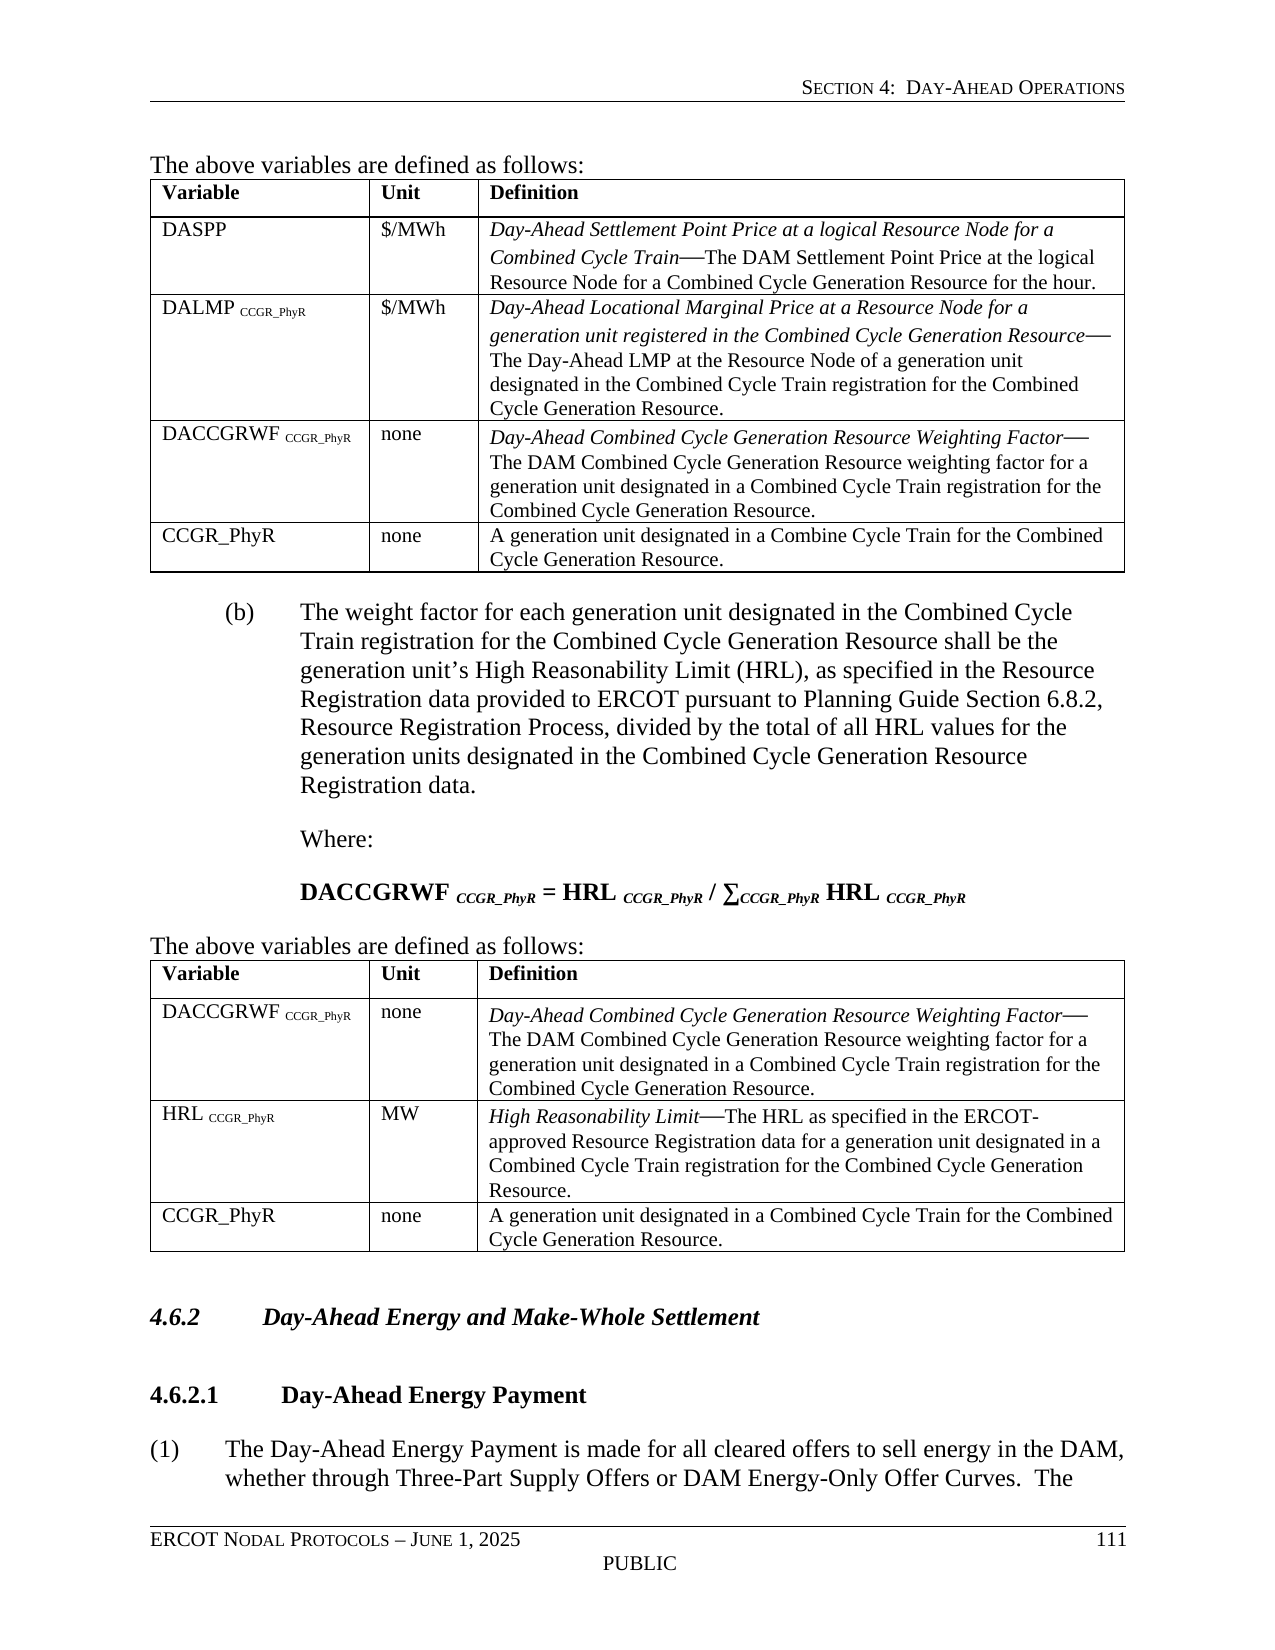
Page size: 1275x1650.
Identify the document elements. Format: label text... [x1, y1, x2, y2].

table_cell $/MWh [370, 218, 478, 294]
table_cell Day-Ahead Locational Marginal Price at a Resource Node for a generation unit registered in the Combined Cycle Generation Resource—The Day-Ahead LMP at the Resource Node of a generation unit designated in the Combined Cycle Train registration for the Combined Cycle Generation Resource. [479, 295, 1124, 420]
table_cell Day-Ahead Combined Cycle Generation Resource Weighting Factor—The DAM Combined Cycle Generation Resource weighting factor for a generation unit designated in a Combined Cycle Train registration for the Combined Cycle Generation Resource. [478, 999, 1124, 1099]
text 4.6.2.1 Day-Ahead Energy Payment [150, 1381, 1125, 1409]
table_cell MW [370, 1101, 477, 1202]
table_header Variable [151, 961, 369, 998]
text DACCGRWF CCGR_PhyR = HRL CCGR_PhyR / ∑CCGR_PhyR HRL CCGR_PhyR [300, 877, 1125, 906]
table_header Definition [478, 961, 1124, 998]
table_header Unit [370, 961, 477, 998]
table_cell none [370, 421, 478, 522]
table_cell Day-Ahead Combined Cycle Generation Resource Weighting Factor—The DAM Combined Cycle Generation Resource weighting factor for a generation unit designated in a Combined Cycle Train registration for the Combined Cycle Generation Resource. [479, 421, 1124, 522]
text The above variables are defined as follows: [150, 931, 1125, 960]
table_cell Day-Ahead Settlement Point Price at a logical Resource Node for a Combined Cycle Train—The DAM Settlement Point Price at the logical Resource Node for a Combined Cycle Generation Resource for the hour. [479, 218, 1124, 294]
table_cell High Reasonability Limit—The HRL as specified in the ERCOT-approved Resource Registration data for a generation unit designated in a Combined Cycle Train registration for the Combined Cycle Generation Resource. [478, 1101, 1124, 1202]
table_header Variable [151, 180, 369, 216]
table_header Unit [370, 180, 478, 216]
table_cell none [370, 523, 478, 571]
list (b) The weight factor for each generation unit designated in the Combined Cycle Train registration for the Combined Cycle Generation Resource shall be the generation unit’s High Reasonability Limit (HRL), as specified in the Resource Registration data provided to ERCOT pursuant to Planning Guide Section 6.8.2, Resource Registration Process, divided by the total of all HRL values for the generation units designated in the Combined Cycle Generation Resource Registration data. [225, 597, 1125, 799]
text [150, 1434, 1125, 1492]
table_cell DALMP CCGR_PhyR [151, 295, 369, 420]
table_cell none [370, 999, 477, 1099]
text The above variables are defined as follows: [150, 150, 1125, 179]
table_cell DASPP [151, 218, 369, 294]
table_cell A generation unit designated in a Combined Cycle Train for the Combined Cycle Generation Resource. [478, 1203, 1124, 1251]
text Where: [300, 824, 1125, 852]
table_cell CCGR_PhyR [151, 523, 369, 571]
table_cell none [370, 1203, 477, 1251]
table_cell DACCGRWF CCGR_PhyR [151, 999, 369, 1099]
text 4.6.2 Day-Ahead Energy and Make-Whole Settlement [150, 1302, 1125, 1331]
table_cell A generation unit designated in a Combine Cycle Train for the Combined Cycle Generation Resource. [479, 523, 1124, 571]
table_cell $/MWh [370, 295, 478, 420]
table_header Definition [479, 180, 1124, 216]
table_cell HRL CCGR_PhyR [151, 1101, 369, 1202]
table_cell CCGR_PhyR [151, 1203, 369, 1251]
table_cell DACCGRWF CCGR_PhyR [151, 421, 369, 522]
